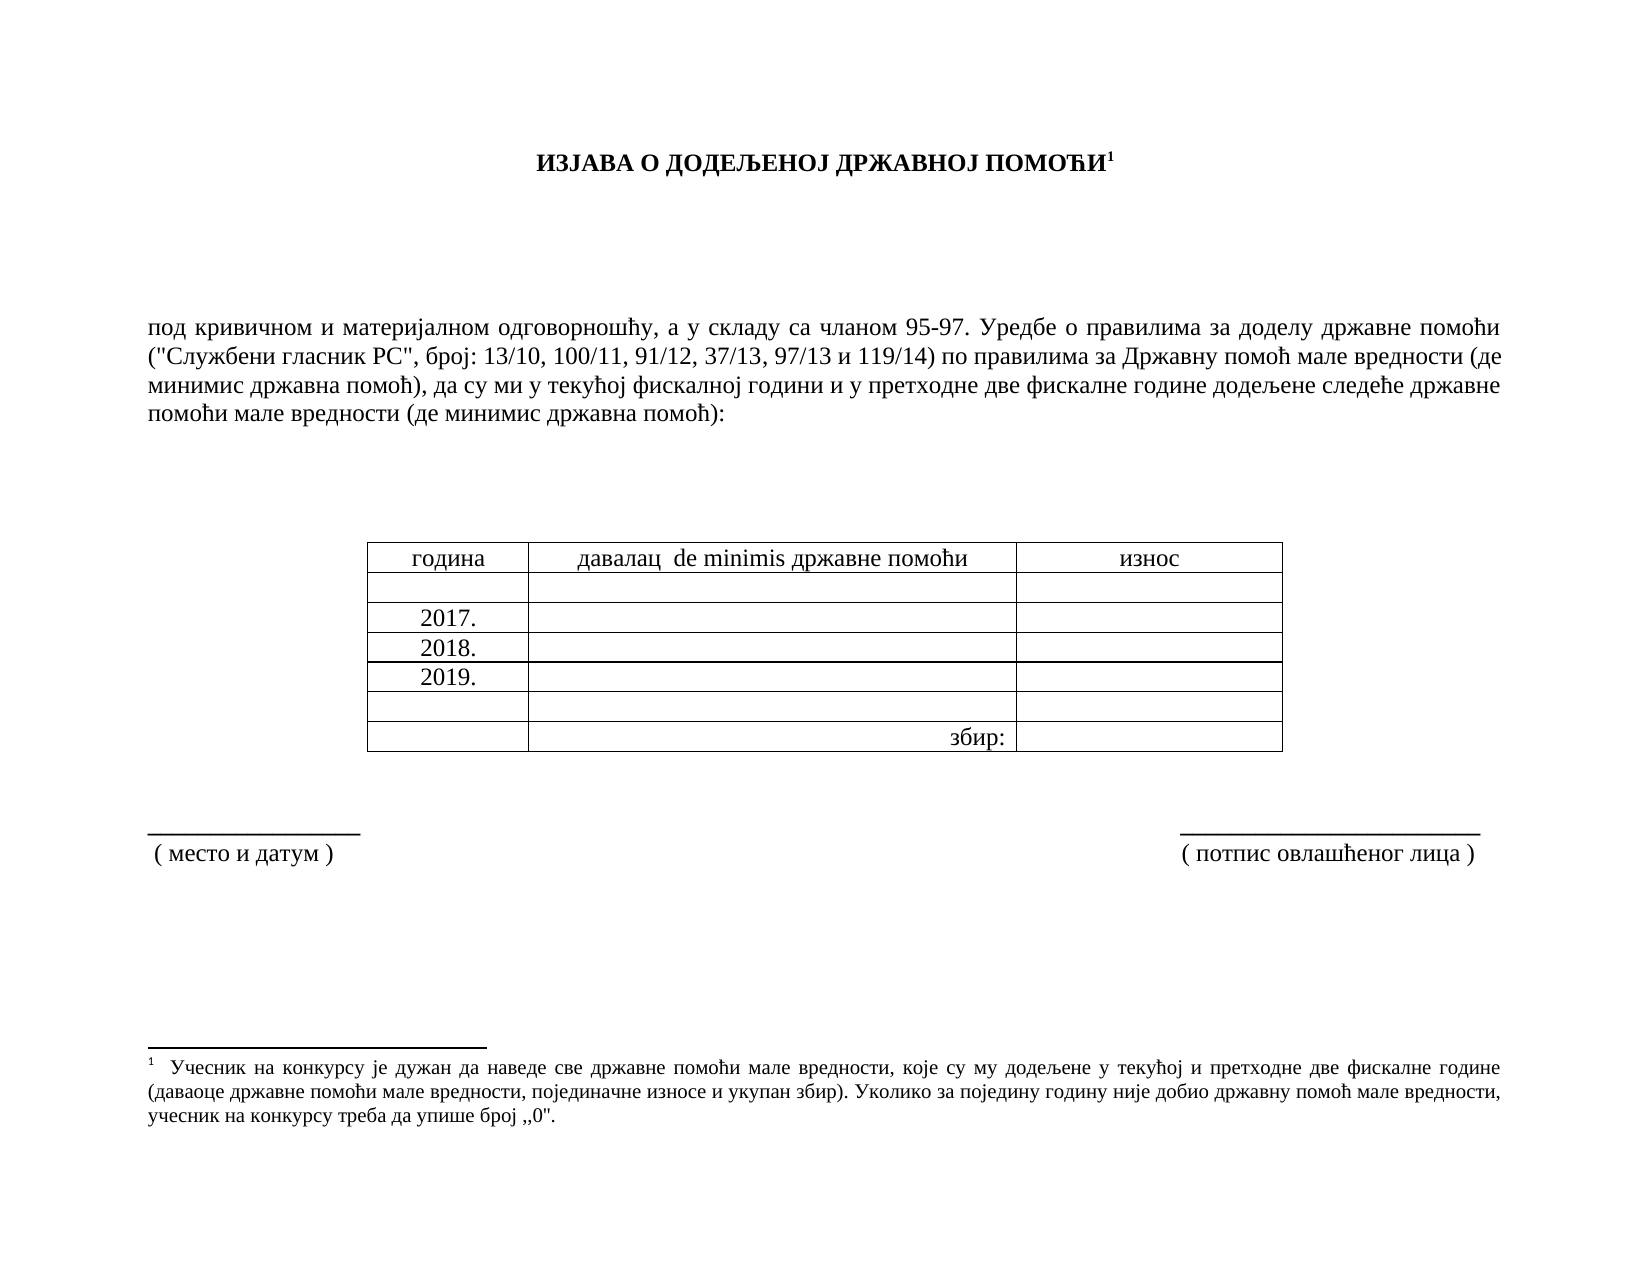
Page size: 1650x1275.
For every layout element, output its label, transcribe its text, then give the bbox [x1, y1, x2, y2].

text под кривичном и материјалном одговорношћу, а у складу са чланом 95-97. Уредбе о правилима за доделу државне помоћи ("Службени гласник РС", број: 13/10, 100/11, 91/12, 37/13, 97/13 и 119/14) по правилима за Државну помоћ мале вредности (де минимис државна помоћ), да су ми у текућој фискалној години и у претходне две фискалне године додељене следеће државне помоћи мале вредности (де минимис државна помоћ): [148, 312, 1502, 427]
table_cell [1017, 603, 1282, 632]
table_cell [529, 692, 1016, 721]
table_cell [368, 573, 528, 602]
text ( место и датум ) ( потпис овлашћеног лица ) [148, 838, 1502, 867]
table_cell [1017, 692, 1282, 721]
table_cell [368, 692, 528, 721]
table_cell [1017, 722, 1282, 751]
table_cell [1017, 633, 1282, 661]
text ИЗЈАВА О ДОДЕЉЕНОЈ ДРЖАВНОЈ ПОМОЋИ [148, 148, 1502, 176]
table_header износ [1017, 543, 1282, 572]
table_cell [368, 722, 528, 751]
table_cell 2018. [368, 633, 528, 661]
table_header година [368, 543, 528, 572]
text _________________ ________________________ [148, 809, 1502, 838]
table_header давалац de minimis државне помоћи [529, 543, 1016, 572]
table_cell [1017, 573, 1282, 602]
table_cell [529, 663, 1016, 691]
table_cell збир: [529, 722, 1016, 751]
table_cell [1017, 663, 1282, 691]
table_cell [529, 573, 1016, 602]
table_cell 2019. [368, 663, 528, 691]
table_cell 2017. [368, 603, 528, 632]
table_cell [529, 633, 1016, 661]
table_cell [529, 603, 1016, 632]
